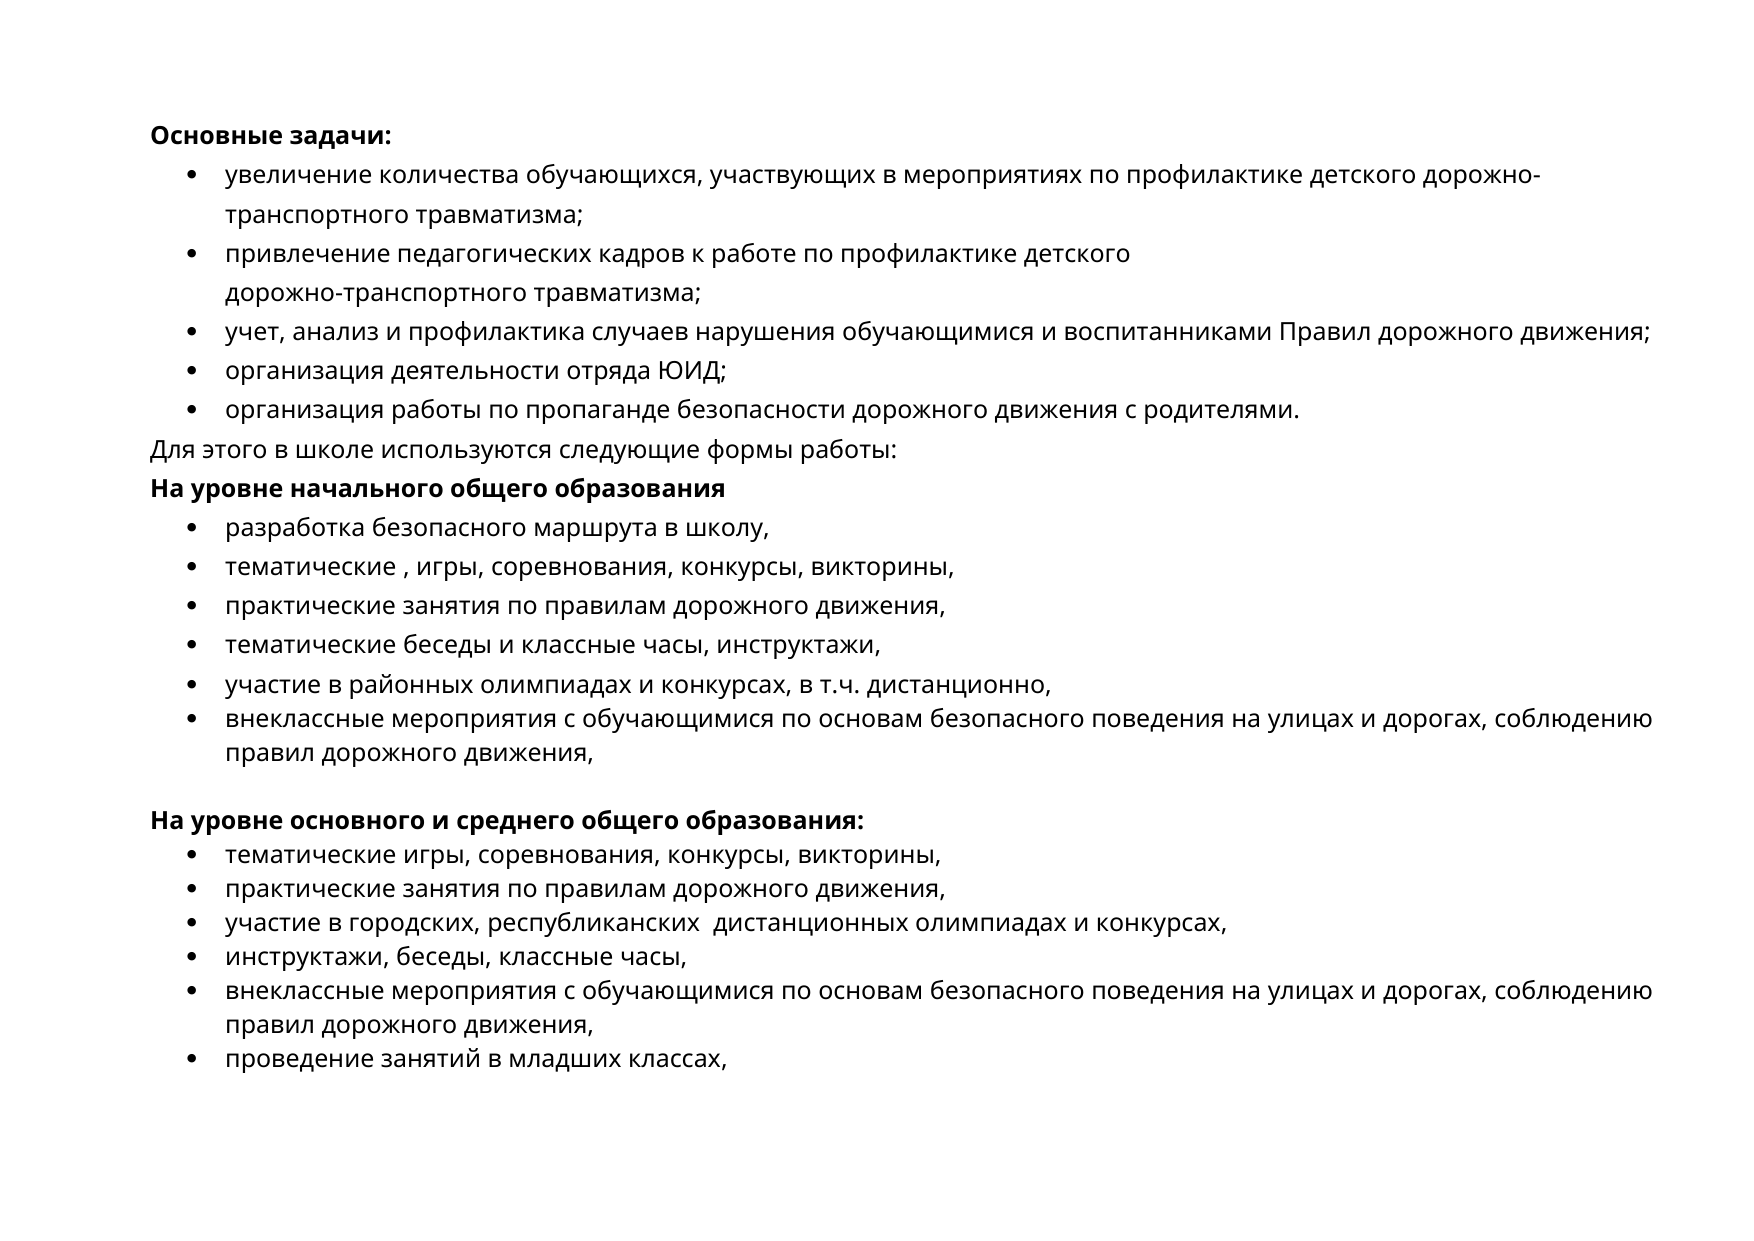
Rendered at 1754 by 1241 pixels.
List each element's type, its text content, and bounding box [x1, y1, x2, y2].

list внеклассные мероприятия с обучающимися по основам безопасного поведения на улицах и дорогах, соблюдению правил дорожного движения, [187, 700, 1679, 768]
list участие в районных олимпиадах и конкурсах, в т.ч. дистанционно, [187, 666, 1679, 700]
list практические занятия по правилам дорожного движения, [187, 588, 1679, 622]
list привлечение педагогических кадров к работе по профилактике детского [187, 236, 1679, 269]
list проведение занятий в младших классах, [187, 1041, 1679, 1075]
list дорожно-транспортного травматизма; [225, 275, 1679, 309]
list внеклассные мероприятия с обучающимися по основам безопасного поведения на улицах и дорогах, соблюдению правил дорожного движения, [187, 973, 1679, 1041]
text Основные задачи: [150, 118, 1679, 152]
list организация работы по пропаганде безопасности дорожного движения с родителями. [187, 392, 1679, 426]
text На уровне основного и среднего общего образования: [150, 803, 1679, 837]
text На уровне начального общего образования [150, 471, 1679, 504]
list участие в городских, республиканских дистанционных олимпиадах и конкурсах, [187, 905, 1679, 939]
list тематические игры, соревнования, конкурсы, викторины, [187, 837, 1679, 871]
list тематические , игры, соревнования, конкурсы, викторины, [187, 549, 1679, 583]
list организация деятельности отряда ЮИД; [187, 353, 1679, 387]
list тематические беседы и классные часы, инструктажи, [187, 627, 1679, 661]
list разработка безопасного маршрута в школу, [187, 510, 1679, 544]
list практические занятия по правилам дорожного движения, [187, 871, 1679, 905]
text Для этого в школе используются следующие формы работы: [150, 431, 1679, 465]
list увеличение количества обучающихся, участвующих в мероприятиях по профилактике детского дорожно-транспортного травматизма; [187, 157, 1679, 230]
list учет, анализ и профилактика случаев нарушения обучающимися и воспитанниками Правил дорожного движения; [187, 314, 1679, 348]
list инструктажи, беседы, классные часы, [187, 939, 1679, 973]
